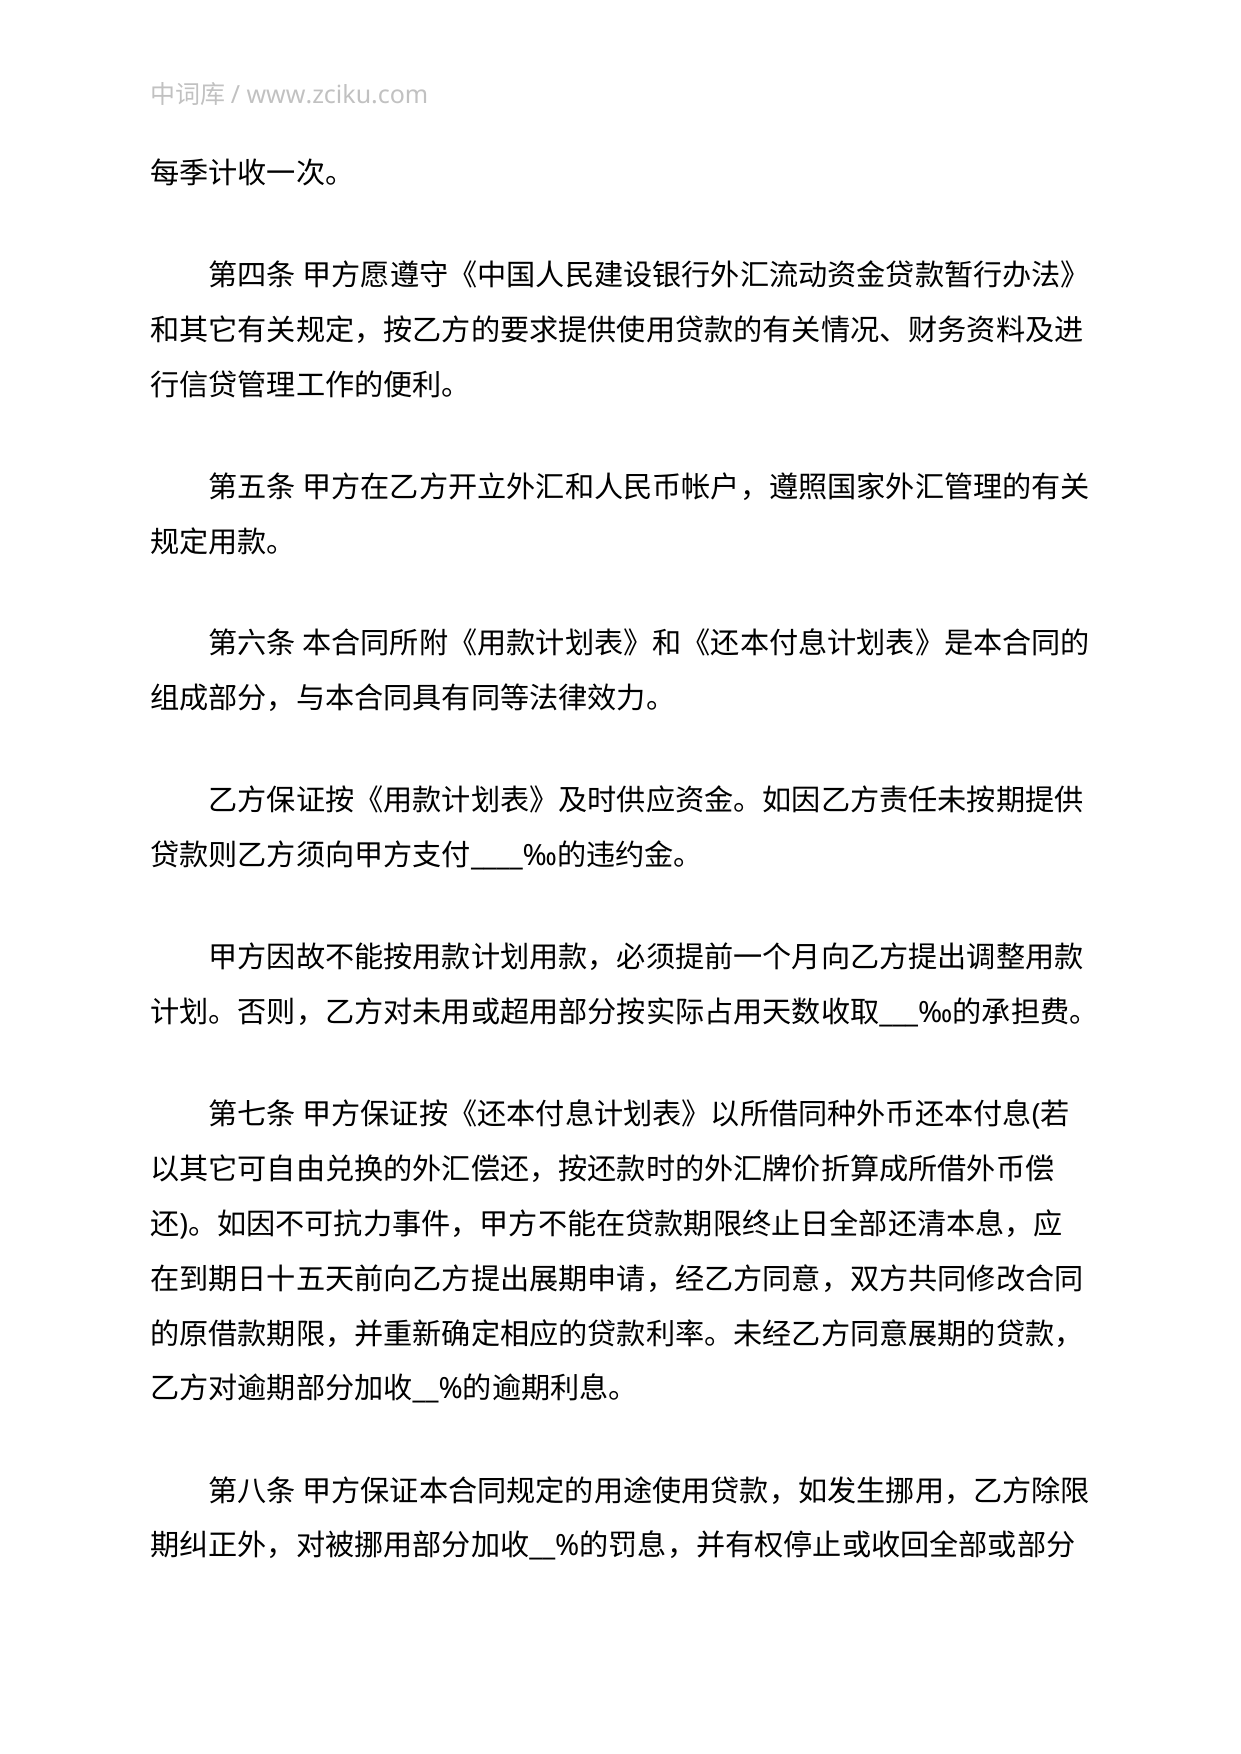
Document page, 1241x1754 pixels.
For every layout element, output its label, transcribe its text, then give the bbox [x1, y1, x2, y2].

text 第六条 本合同所附《用款计划表》和《还本付息计划表》是本合同的组成部分，与本合同具有同等法律效力。 [150, 620, 1090, 717]
text 甲方因故不能按用款计划用款，必须提前一个月向乙方提出调整用款计划。否则，乙方对未用或超用部分按实际占用天数收取___‰的承担费。 [150, 933, 1090, 1031]
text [150, 150, 1090, 192]
text 第四条 甲方愿遵守《中国人民建设银行外汇流动资金贷款暂行办法》和其它有关规定，按乙方的要求提供使用贷款的有关情况、财务资料及进行信贷管理工作的便利。 [150, 252, 1090, 404]
text 乙方保证按《用款计划表》及时供应资金。如因乙方责任未按期提供贷款则乙方须向甲方支付____‰的违约金。 [150, 777, 1090, 874]
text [150, 1467, 1090, 1564]
text 第五条 甲方在乙方开立外汇和人民币帐户，遵照国家外汇管理的有关规定用款。 [150, 463, 1090, 561]
text 第七条 甲方保证按《还本付息计划表》以所借同种外币还本付息(若以其它可自由兑换的外汇偿还，按还款时的外汇牌价折算成所借外币偿还)。如因不可抗力事件，甲方不能在贷款期限终止日全部还清本息，应在到期日十五天前向乙方提出展期申请，经乙方同意，双方共同修改合同的原借款期限，并重新确定相应的贷款利率。未经乙方同意展期的贷款，乙方对逾期部分加收__%的逾期利息。 [150, 1090, 1090, 1407]
